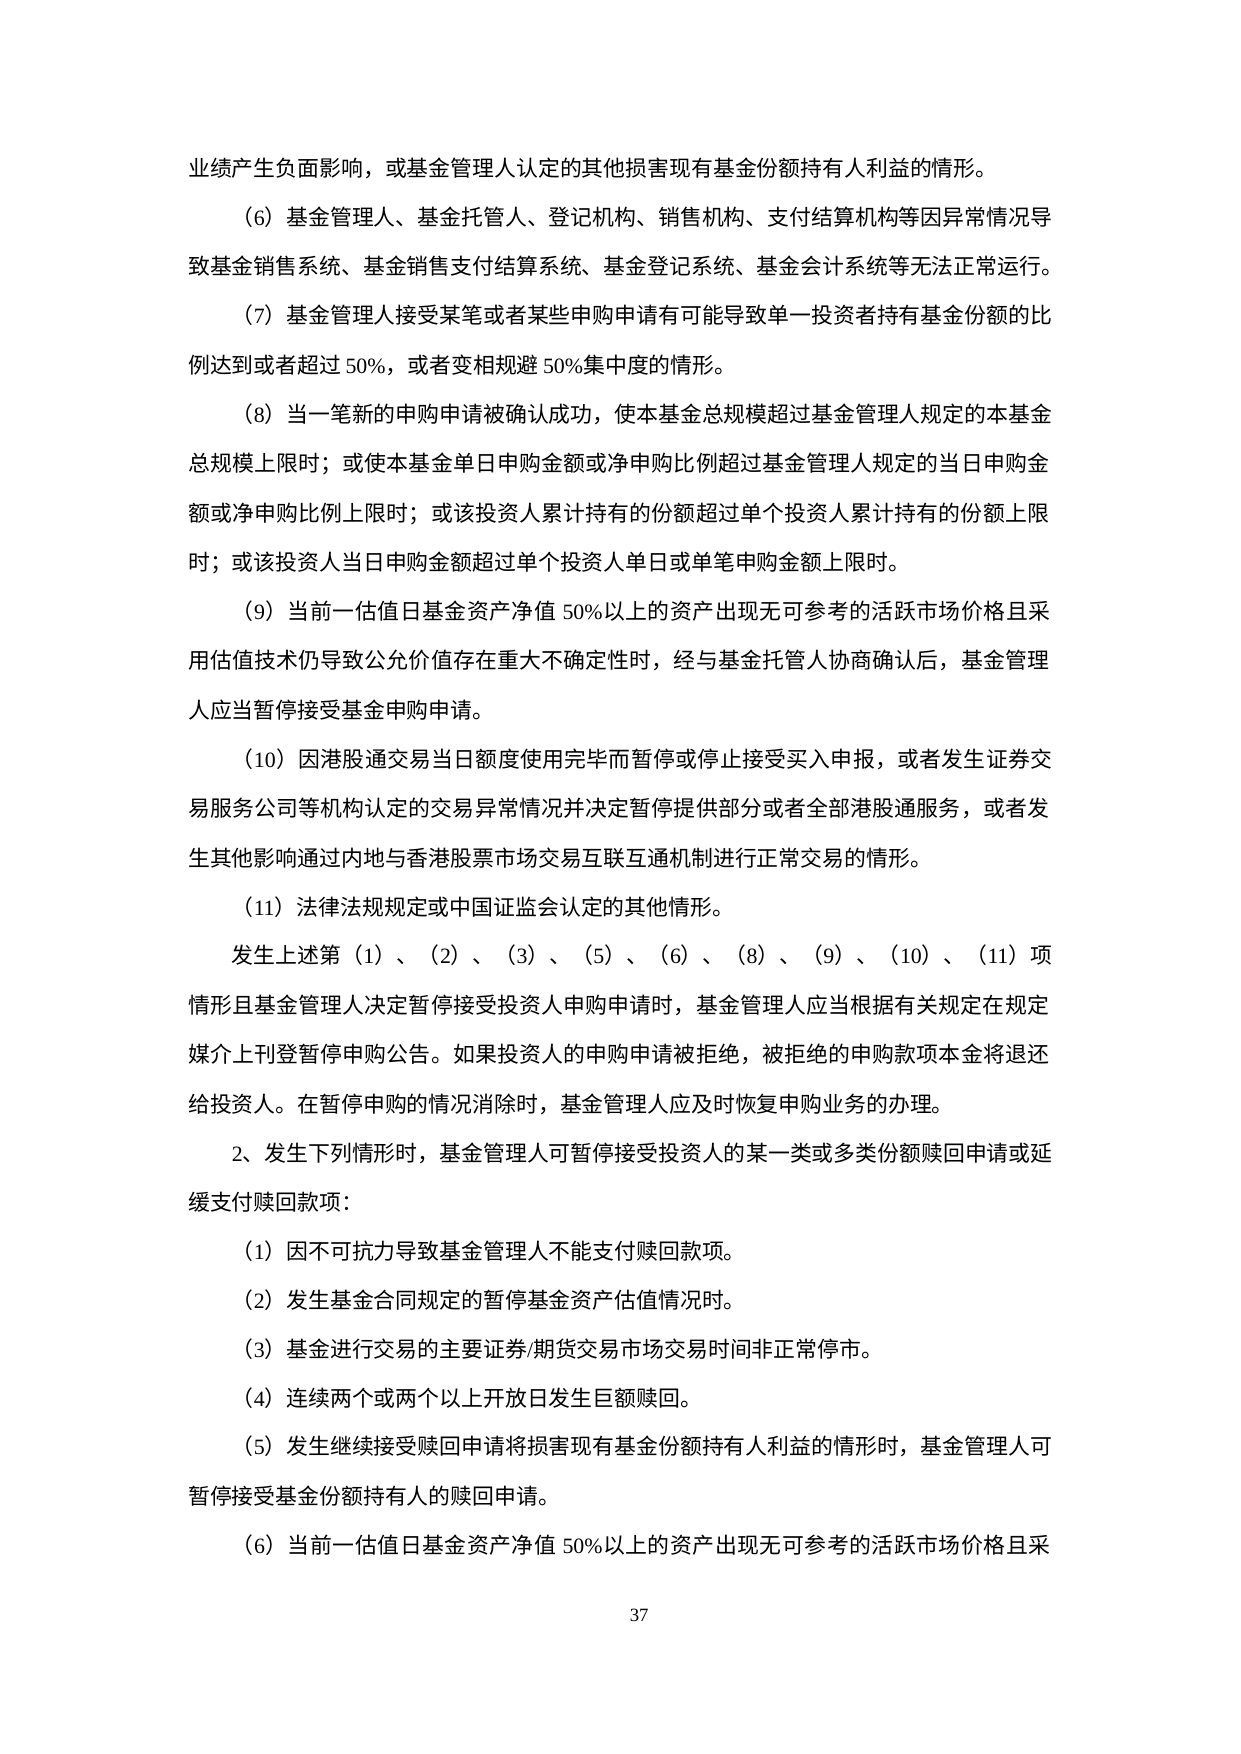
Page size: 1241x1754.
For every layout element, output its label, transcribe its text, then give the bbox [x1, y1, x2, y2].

text （8）当一笔新的申购申请被确认成功，使本基金总规模超过基金管理人规定的本基金总规模上限时；或使本基金单日申购金额或净申购比例超过基金管理人规定的当日申购金额或净申购比例上限时；或该投资人累计持有的份额超过单个投资人累计持有的份额上限时；或该投资人当日申购金额超过单个投资人单日或单笔申购金额上限时。 [188, 396, 1052, 577]
text （6）基金管理人、基金托管人、登记机构、销售机构、支付结算机构等因异常情况导致基金销售系统、基金销售支付结算系统、基金登记系统、基金会计系统等无法正常运行。 [188, 199, 1052, 282]
text （3）基金进行交易的主要证券/期货交易市场交易时间非正常停市。 [188, 1331, 1052, 1364]
text （1）因不可抗力导致基金管理人不能支付赎回款项。 [188, 1233, 1052, 1266]
text （5）发生继续接受赎回申请将损害现有基金份额持有人利益的情形时，基金管理人可暂停接受基金份额持有人的赎回申请。 [188, 1429, 1052, 1511]
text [188, 150, 1052, 183]
text （4）连续两个或两个以上开放日发生巨额赎回。 [188, 1380, 1052, 1413]
text 2、发生下列情形时，基金管理人可暂停接受投资人的某一类或多类份额赎回申请或延缓支付赎回款项： [188, 1135, 1052, 1217]
text （2）发生基金合同规定的暂停基金资产估值情况时。 [188, 1282, 1052, 1315]
text （11）法律法规规定或中国证监会认定的其他情形。 [188, 889, 1052, 922]
text （9）当前一估值日基金资产净值50%以上的资产出现无可参考的活跃市场价格且采用估值技术仍导致公允价值存在重大不确定性时，经与基金托管人协商确认后，基金管理人应当暂停接受基金申购申请。 [188, 593, 1052, 725]
text （10）因港股通交易当日额度使用完毕而暂停或停止接受买入申报，或者发生证券交易服务公司等机构认定的交易异常情况并决定暂停提供部分或者全部港股通服务，或者发生其他影响通过内地与香港股票市场交易互联互通机制进行正常交易的情形。 [188, 741, 1052, 873]
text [188, 1527, 1052, 1560]
text 发生上述第（1）、（2）、（3）、（5）、（6）、（8）、（9）、（10）、（11）项情形且基金管理人决定暂停接受投资人申购申请时，基金管理人应当根据有关规定在规定媒介上刊登暂停申购公告。如果投资人的申购申请被拒绝，被拒绝的申购款项本金将退还给投资人。在暂停申购的情况消除时，基金管理人应及时恢复申购业务的办理。 [188, 938, 1052, 1119]
text （7）基金管理人接受某笔或者某些申购申请有可能导致单一投资者持有基金份额的比例达到或者超过50%，或者变相规避50%集中度的情形。 [188, 298, 1052, 380]
